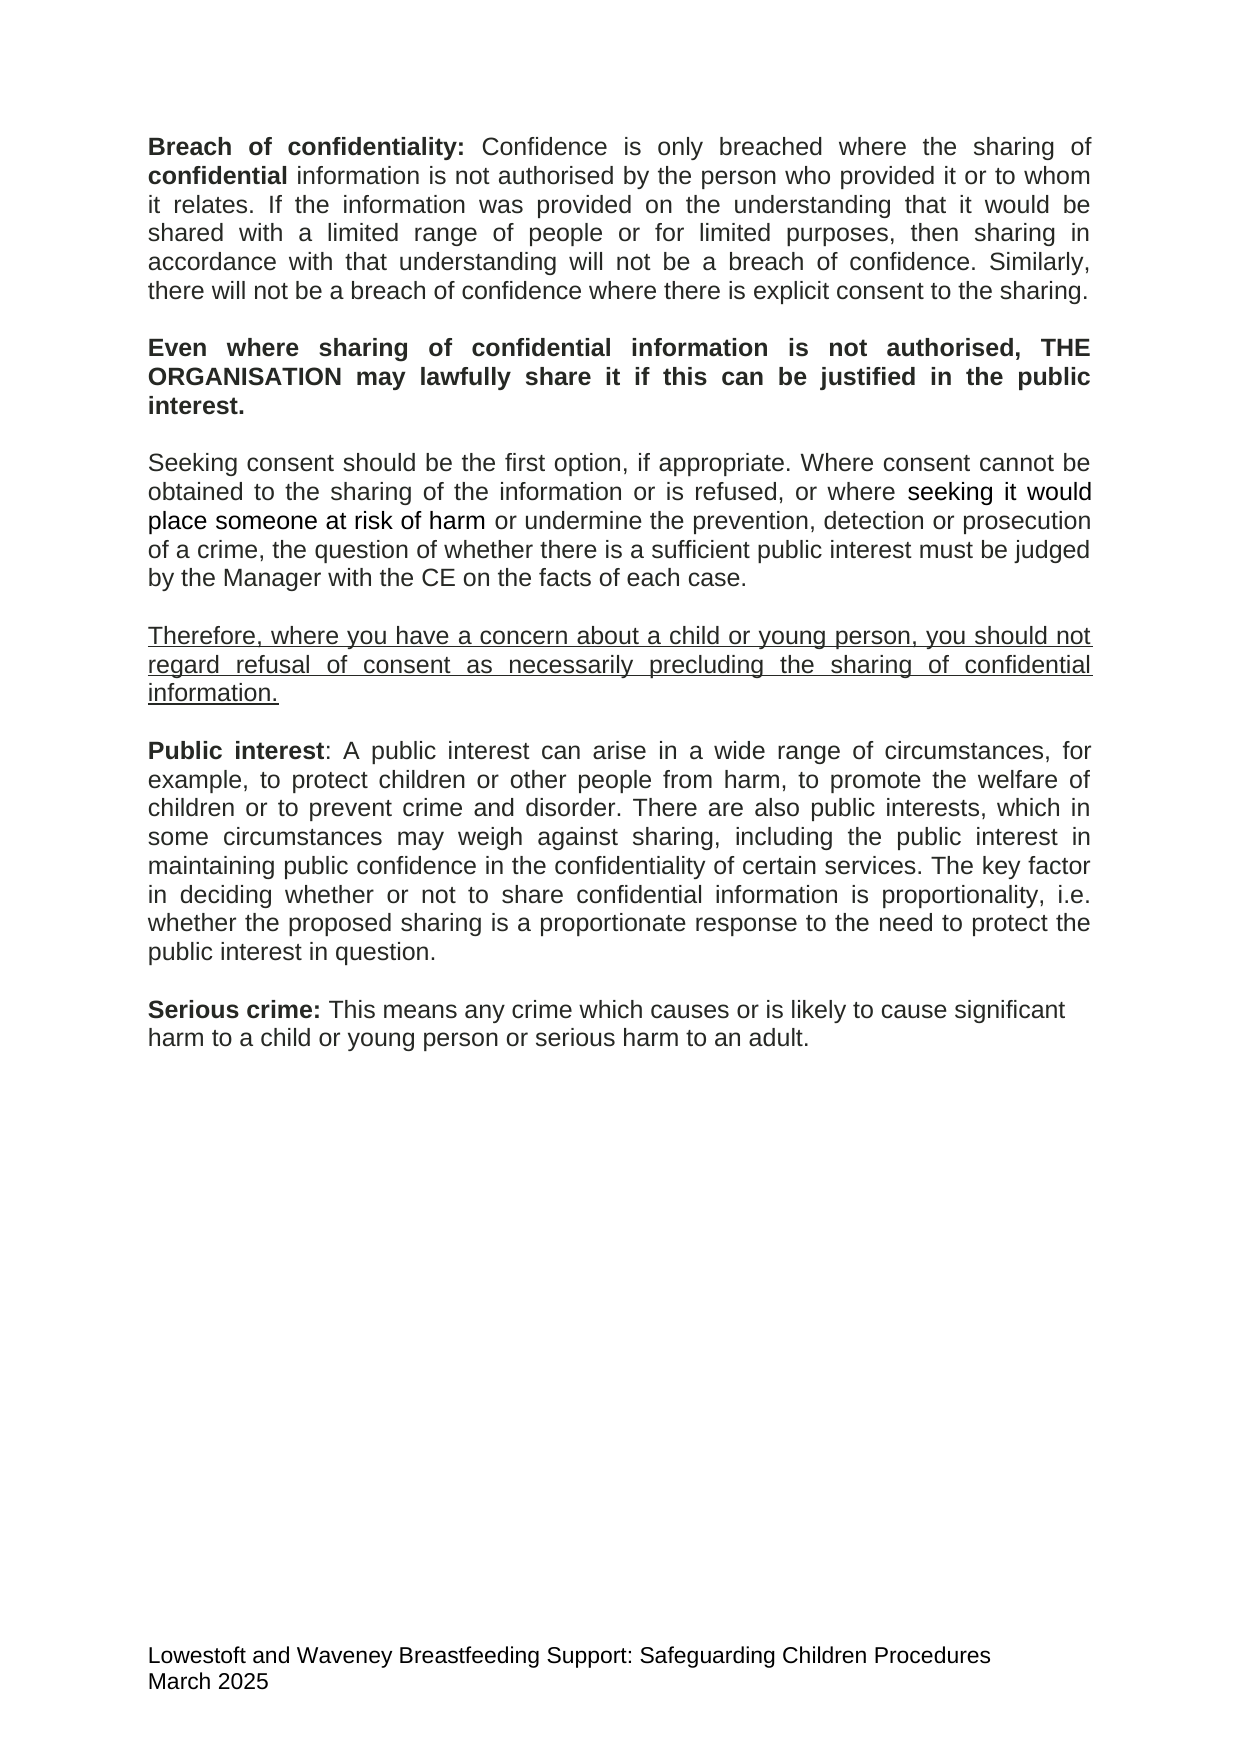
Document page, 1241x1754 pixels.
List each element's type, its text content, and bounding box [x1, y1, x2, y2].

text Seeking consent should be the first option, if appropriate. Where consent cannot be obtained to the sharing of the information or is refused, or where seeking it would place someone at risk of harm or undermine the prevention, detection or prosecution of a crime, the question of whether there is a sufficient public interest must be judged by the Manager with the CE on the facts of each case. [148, 448, 1092, 592]
text Public interest: A public interest can arise in a wide range of circumstances, for example, to protect children or other people from harm, to promote the welfare of children or to prevent crime and disorder. There are also public interests, which in some circumstances may weigh against sharing, including the public interest in maintaining public confidence in the confidentiality of certain services. The key factor in deciding whether or not to share confidential information is proportionality, i.e. whether the proposed sharing is a proportionate response to the need to protect the public interest in question. [148, 736, 1092, 966]
text Serious crime: This means any crime which causes or is likely to cause significant harm to a child or young person or serious harm to an adult. [148, 995, 1092, 1052]
text Therefore, where you have a concern about a child or young person, you should not regard refusal of consent as necessarily precluding the sharing of confidential information. [148, 621, 1092, 646]
text Breach of confidentiality: Confidence is only breached where the sharing of confidential information is not authorised by the person who provided it or to whom it relates. If the information was provided on the understanding that it would be shared with a limited range of people or for limited purposes, then sharing in accordance with that understanding will not be a breach of confidence. Similarly, there will not be a breach of confidence where there is explicit consent to the sharing. [148, 132, 1092, 305]
text Therefore, where you have a concern about a child or young person, you should not regard refusal of consent as necessarily precluding the sharing of confidential information. [148, 676, 1092, 707]
text Even where sharing of confidential information is not authorised, THE ORGANISATION may lawfully share it if this can be justified in the public interest. [148, 333, 1092, 420]
text Therefore, where you have a concern about a child or young person, you should not regard refusal of consent as necessarily precluding the sharing of confidential information. [148, 647, 1092, 675]
